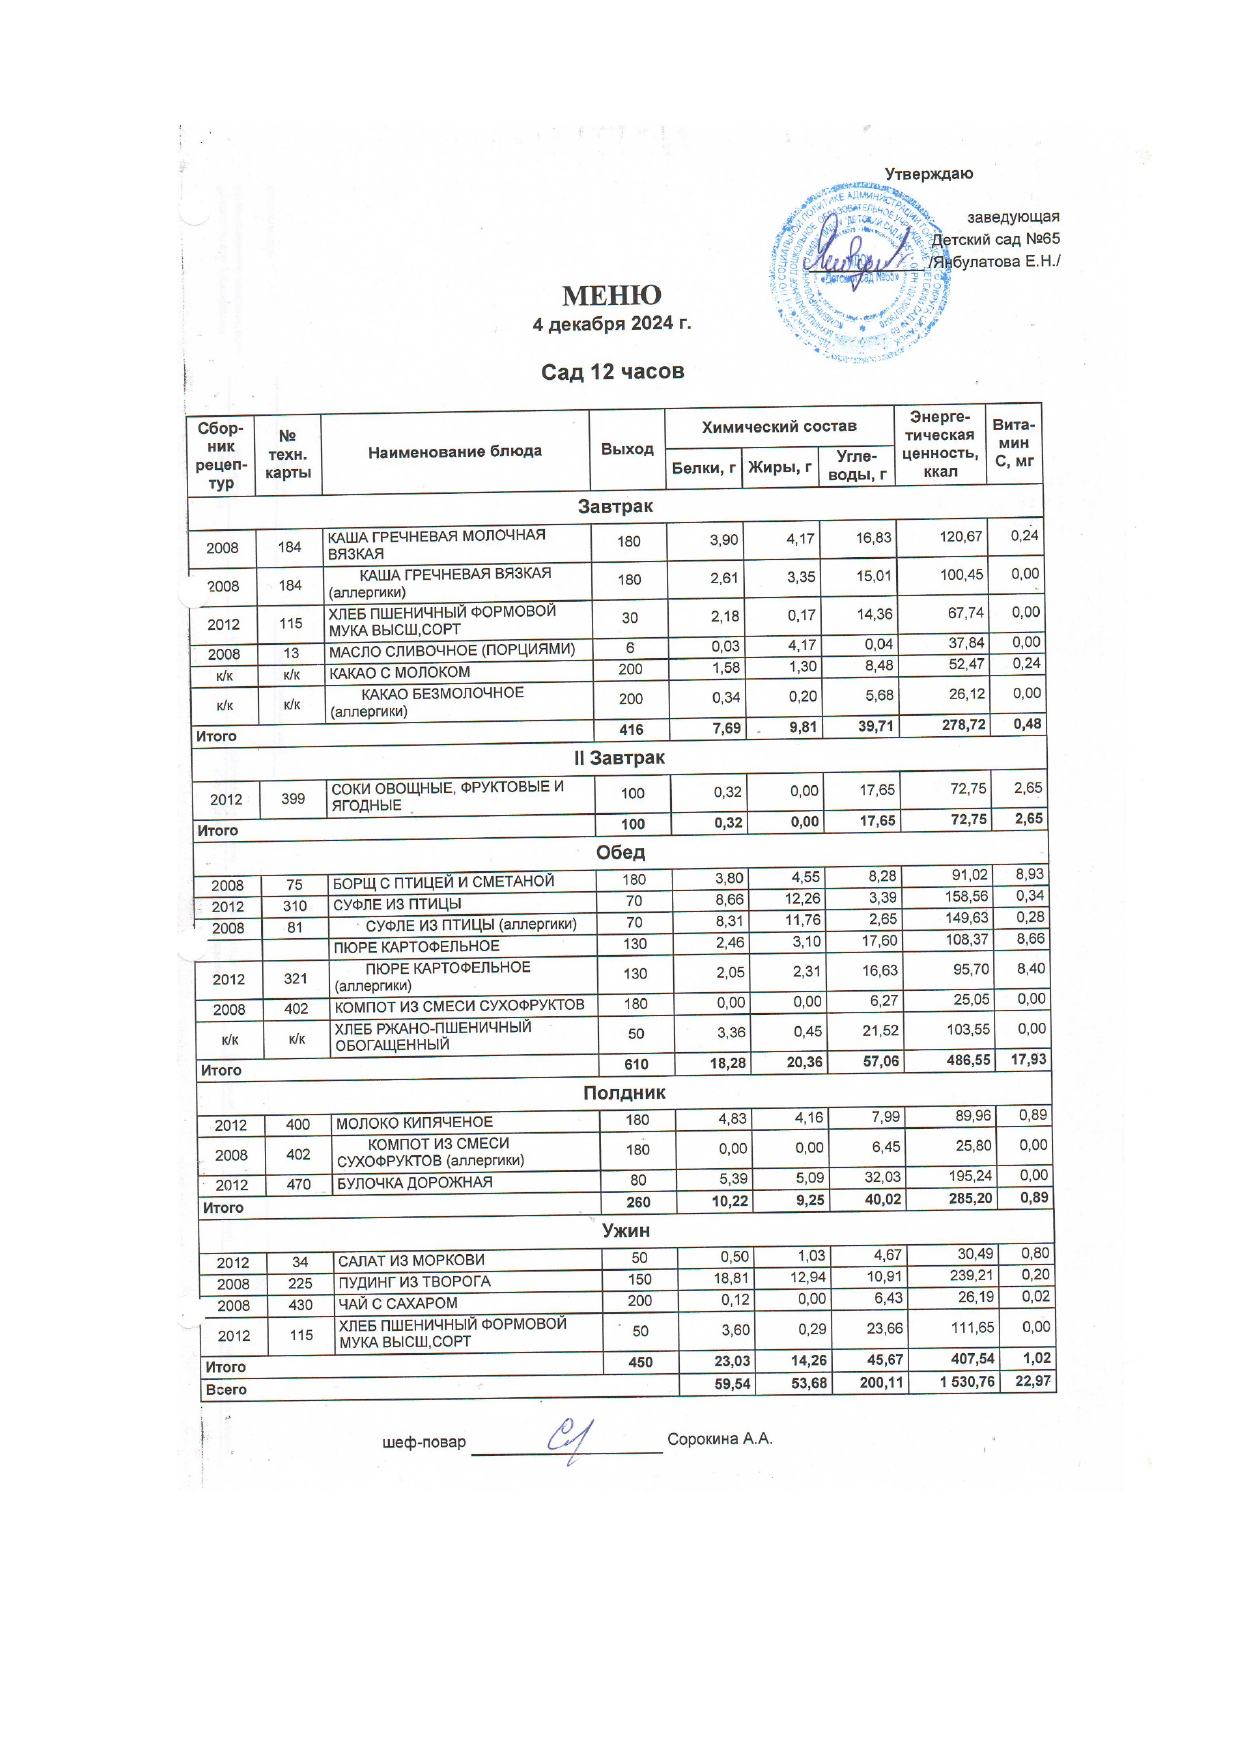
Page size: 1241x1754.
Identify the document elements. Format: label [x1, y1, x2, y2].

picture [177, 118, 1152, 1497]
